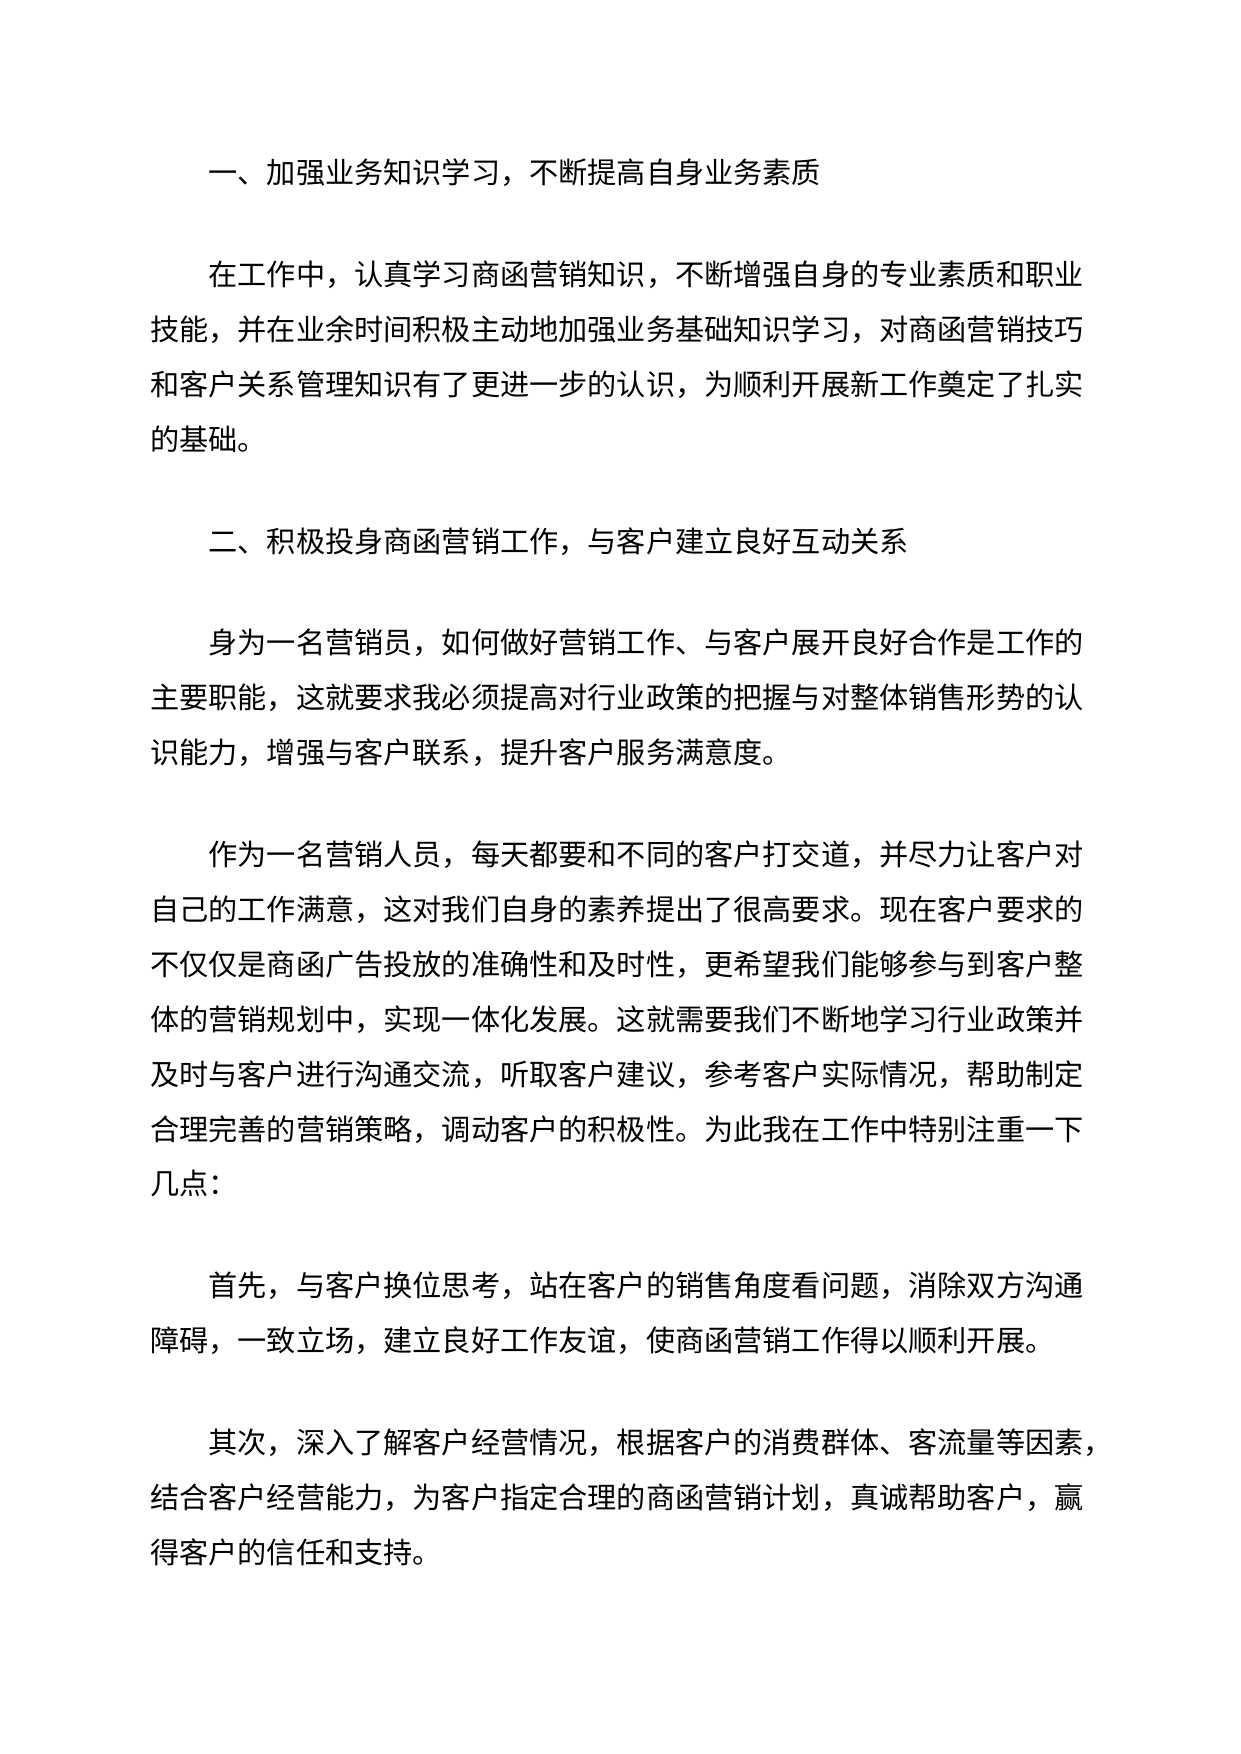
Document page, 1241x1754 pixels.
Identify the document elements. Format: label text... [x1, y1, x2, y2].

text 作为一名营销人员，每天都要和不同的客户打交道，并尽力让客户对自己的工作满意，这对我们自身的素养提出了很高要求。现在客户要求的不仅仅是商函广告投放的准确性和及时性，更希望我们能够参与到客户整体的营销规划中，实现一体化发展。这就需要我们不断地学习行业政策并及时与客户进行沟通交流，听取客户建议，参考客户实际情况，帮助制定合理完善的营销策略，调动客户的积极性。为此我在工作中特别注重一下几点： [150, 832, 1090, 1203]
text 身为一名营销员，如何做好营销工作、与客户展开良好合作是工作的主要职能，这就要求我必须提高对行业政策的把握与对整体销售形势的认识能力，增强与客户联系，提升客户服务满意度。 [150, 620, 1090, 772]
text 其次，深入了解客户经营情况，根据客户的消费群体、客流量等因素，结合客户经营能力，为客户指定合理的商函营销计划，真诚帮助客户，赢得客户的信任和支持。 [150, 1419, 1090, 1571]
text 在工作中，认真学习商函营销知识，不断增强自身的专业素质和职业技能，并在业余时间积极主动地加强业务基础知识学习，对商函营销技巧和客户关系管理知识有了更进一步的认识，为顺利开展新工作奠定了扎实的基础。 [150, 252, 1090, 459]
text 一、加强业务知识学习，不断提高自身业务素质 [150, 150, 1090, 192]
text 首先，与客户换位思考，站在客户的销售角度看问题，消除双方沟通障碍，一致立场，建立良好工作友谊，使商函营销工作得以顺利开展。 [150, 1263, 1090, 1360]
text 二、积极投身商函营销工作，与客户建立良好互动关系 [150, 518, 1090, 561]
